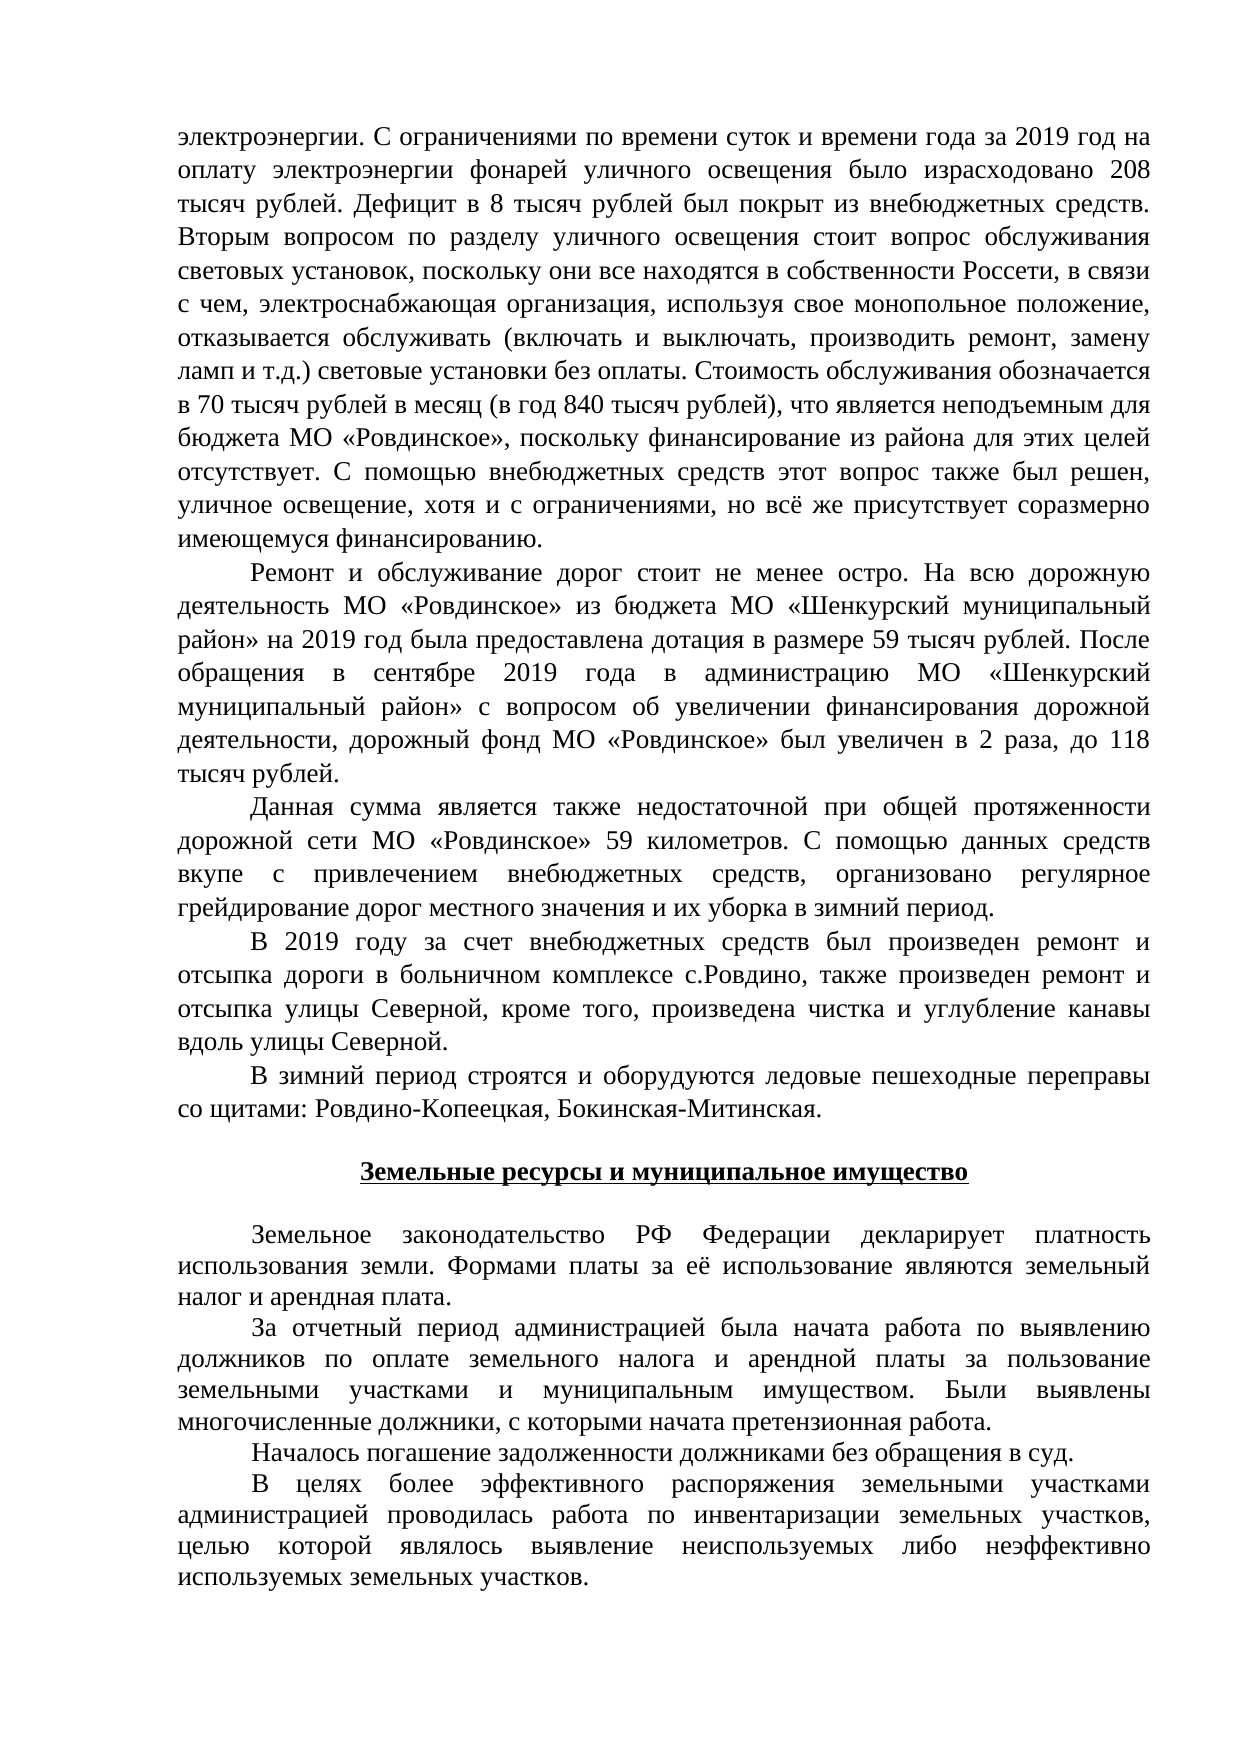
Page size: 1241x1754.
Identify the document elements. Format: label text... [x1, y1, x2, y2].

text Началось погашение задолженности должниками без обращения в суд. [177, 1436, 1152, 1467]
text В целях более эффективного распоряжения земельными участками администрацией проводилась работа по инвентаризации земельных участков, целью которой являлось выявление неиспользуемых либо неэффективно используемых земельных участков. [177, 1467, 1152, 1592]
text Земельное законодательство РФ Федерации декларирует платность использования земли. Формами платы за её использование являются земельный налог и арендная плата. [177, 1218, 1152, 1311]
text В 2019 году за счет внебюджетных средств был произведен ремонт и отсыпка дороги в больничном комплексе с.Ровдино, также произведен ремонт и отсыпка улицы Северной, кроме того, произведена чистка и углубление канавы вдоль улицы Северной. [177, 923, 1152, 1057]
text За отчетный период администрацией была начата работа по выявлению должников по оплате земельного налога и арендной платы за пользование земельными участками и муниципальным имуществом. Были выявлены многочисленные должники, с которыми начата претензионная работа. [177, 1311, 1152, 1436]
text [177, 118, 1152, 554]
text В зимний период строятся и оборудуются ледовые пешеходные переправы со щитами: Ровдино-Копеецкая, Бокинская-Митинская. [177, 1057, 1152, 1124]
text Ремонт и обслуживание дорог стоит не менее остро. На всю дорожную деятельность МО «Ровдинское» из бюджета МО «Шенкурский муниципальный район» на 2019 год была предоставлена дотация в размере 59 тысяч рублей. После обращения в сентябре 2019 года в администрацию МО «Шенкурский муниципальный район» с вопросом об увеличении финансирования дорожной деятельности, дорожный фонд МО «Ровдинское» был увеличен в 2 раза, до 118 тысяч рублей. [177, 554, 1152, 789]
text Данная сумма является также недостаточной при общей протяженности дорожной сети МО «Ровдинское» 59 километров. С помощью данных средств вкупе с привлечением внебюджетных средств, организовано регулярное грейдирование дорог местного значения и их уборка в зимний период. [177, 789, 1152, 923]
text Земельные ресурсы и муниципальное имущество [177, 1156, 1152, 1187]
